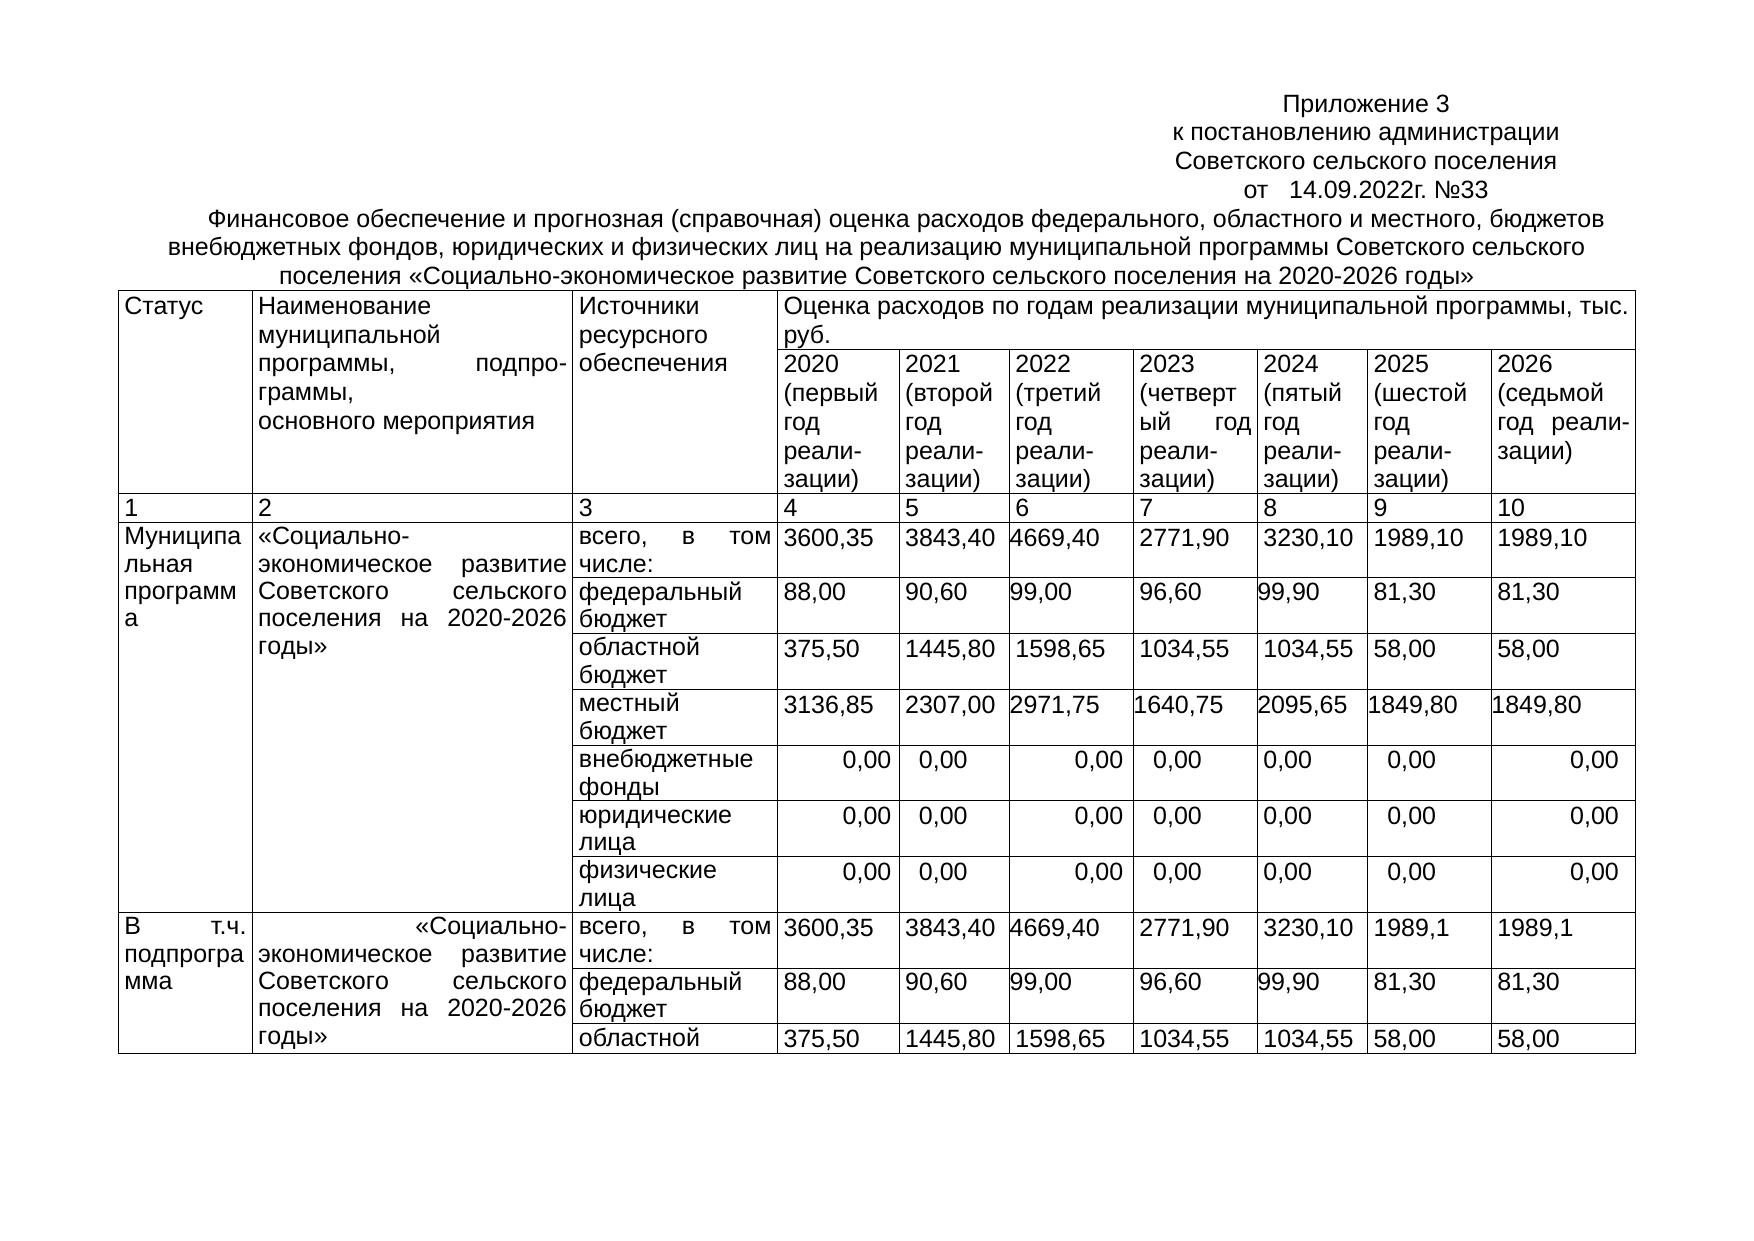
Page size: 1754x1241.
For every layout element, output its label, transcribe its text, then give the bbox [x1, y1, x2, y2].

table_cell 0,00 [1134, 857, 1257, 912]
table_cell юридические лица [573, 801, 777, 856]
table_header Оценка расходов по годам реализации муниципальной программы, тыс. руб. [778, 291, 1635, 348]
table_cell 2022 (третий год реали-зации) [1010, 350, 1133, 493]
table_cell 0,00 [1134, 746, 1257, 800]
table_cell 96,60 [1134, 969, 1257, 1023]
table_cell 2023 (четвертый год реали-зации) [1134, 350, 1257, 493]
table_header Источники ресурсного обеспечения [573, 291, 777, 493]
table_cell областной бюджет [573, 1024, 777, 1053]
table_cell 10 [1492, 494, 1635, 522]
table_cell 1445,80 [900, 1024, 1009, 1053]
table_cell 1640,75 [1134, 690, 1257, 744]
table_cell 99,00 [1010, 578, 1133, 633]
table_cell 1598,65 [1010, 1024, 1133, 1053]
table_cell 2 [253, 494, 572, 522]
table_cell 2024 (пятый год реали-зации) [1258, 350, 1367, 493]
table_cell 3600,35 [778, 913, 899, 967]
text Финансовое обеспечение и прогнозная (справочная) оценка расходов федерального, областного и местного, бюджетов внебюджетных фондов, юридических и физических лиц на реализацию муниципальной программы Советского сельского поселения «Социально-экономическое развитие Советского сельского поселения на 2020-2026 годы» [118, 204, 1636, 290]
table_cell 81,30 [1492, 578, 1635, 633]
table_cell 81,30 [1492, 969, 1635, 1023]
table_cell 1849,80 [1492, 690, 1635, 744]
table_cell 3230,10 [1258, 913, 1367, 967]
table_header Наименование муниципальной программы, подпрограммы, основного мероприятия [253, 291, 572, 493]
table_cell 3600,35 [778, 523, 899, 577]
table_cell 0,00 [900, 746, 1009, 800]
table_cell 0,00 [1258, 801, 1367, 856]
table_cell 1989,10 [1368, 523, 1491, 577]
table_cell 1989,10 [1492, 523, 1635, 577]
table_cell 2021 (второй год реали-зации) [900, 350, 1009, 493]
table_cell 0,00 [1010, 746, 1133, 800]
table_cell 0,00 [1010, 857, 1133, 912]
table_cell 0,00 [1368, 746, 1491, 800]
table_cell 1598,65 [1010, 634, 1133, 689]
table_cell 2025 (шестой год реали-зации) [1368, 350, 1491, 493]
table_header Приложение 3 к постановлению администрации Советского сельского поселения от 14.09.2022г. №33 [1096, 89, 1636, 204]
table_cell 0,00 [1368, 857, 1491, 912]
table_cell 96,60 [1134, 578, 1257, 633]
table_cell 3843,40 [900, 523, 1009, 577]
table_cell 88,00 [778, 578, 899, 633]
table_cell 2771,90 [1134, 913, 1257, 967]
table_cell 5 [900, 494, 1009, 522]
table_cell 2095,65 [1258, 690, 1367, 744]
table_cell 1989,1 [1492, 913, 1635, 967]
table_cell 1445,80 [900, 634, 1009, 689]
table_cell 0,00 [1010, 801, 1133, 856]
table_cell 81,30 [1368, 578, 1491, 633]
table_cell 1849,80 [1368, 690, 1491, 744]
table_cell 1034,55 [1134, 634, 1257, 689]
table_cell 0,00 [1258, 857, 1367, 912]
table_cell 0,00 [778, 857, 899, 912]
table_cell 1034,55 [1134, 1024, 1257, 1053]
table_cell 1989,1 [1368, 913, 1491, 967]
table_cell 0,00 [778, 801, 899, 856]
table_cell 4669,40 [1010, 523, 1133, 577]
table_cell 3843,40 [900, 913, 1009, 967]
table_cell 90,60 [900, 578, 1009, 633]
table_cell 2971,75 [1010, 690, 1133, 744]
table_cell 58,00 [1492, 634, 1635, 689]
table_cell 7 [1134, 494, 1257, 522]
table_cell 90,60 [900, 969, 1009, 1023]
table_cell всего, в том числе: [573, 523, 777, 577]
table_cell 2307,00 [900, 690, 1009, 744]
table_cell 2026 (седьмой год реали-зации) [1492, 350, 1635, 493]
table_cell 3 [573, 494, 777, 522]
table_cell 58,00 [1368, 634, 1491, 689]
table_cell 375,50 [778, 634, 899, 689]
table_cell 2020 (первый год реали-зации) [778, 350, 899, 493]
table_cell физические лица [573, 857, 777, 912]
table_cell 3230,10 [1258, 523, 1367, 577]
table_cell 9 [1368, 494, 1491, 522]
table_cell 0,00 [1134, 801, 1257, 856]
table_cell всего, в том числе: [573, 913, 777, 967]
table_cell 1 [119, 494, 252, 522]
table_cell 0,00 [900, 857, 1009, 912]
table_header Статус [119, 291, 252, 493]
table_cell внебюджетные фонды [573, 746, 777, 800]
table_cell «Социально-экономическое развитие Советского сельского поселения на 2020-2026 годы» [253, 523, 572, 912]
table_cell 99,90 [1258, 578, 1367, 633]
table_cell 99,90 [1258, 969, 1367, 1023]
table_cell 2771,90 [1134, 523, 1257, 577]
table_cell 1034,55 [1258, 1024, 1367, 1053]
table_cell 0,00 [1492, 746, 1635, 800]
table_cell 58,00 [1368, 1024, 1491, 1053]
table_cell 0,00 [1258, 746, 1367, 800]
table_cell 99,00 [1010, 969, 1133, 1023]
table_cell 3136,85 [778, 690, 899, 744]
table_cell местный бюджет [573, 690, 777, 744]
table_cell 8 [1258, 494, 1367, 522]
table_cell 0,00 [778, 746, 899, 800]
table_cell 58,00 [1492, 1024, 1635, 1053]
table_cell федеральный бюджет [573, 969, 777, 1023]
table_cell 0,00 [1368, 801, 1491, 856]
table_cell 88,00 [778, 969, 899, 1023]
table_cell 81,30 [1368, 969, 1491, 1023]
table_cell 0,00 [900, 801, 1009, 856]
table_cell 4 [778, 494, 899, 522]
table_cell «Социально-экономическое развитие Советского сельского поселения на 2020-2026 годы» [253, 913, 572, 1053]
table_cell 0,00 [1492, 857, 1635, 912]
table_cell 6 [1010, 494, 1133, 522]
table_cell В т.ч. подпрограмма [119, 913, 252, 1053]
table_cell федеральный бюджет [573, 578, 777, 633]
table_cell областной бюджет [573, 634, 777, 689]
table_cell 375,50 [778, 1024, 899, 1053]
table_cell 1034,55 [1258, 634, 1367, 689]
table_cell 0,00 [1492, 801, 1635, 856]
table_cell Муниципальная программа [119, 523, 252, 912]
table_cell 4669,40 [1010, 913, 1133, 967]
